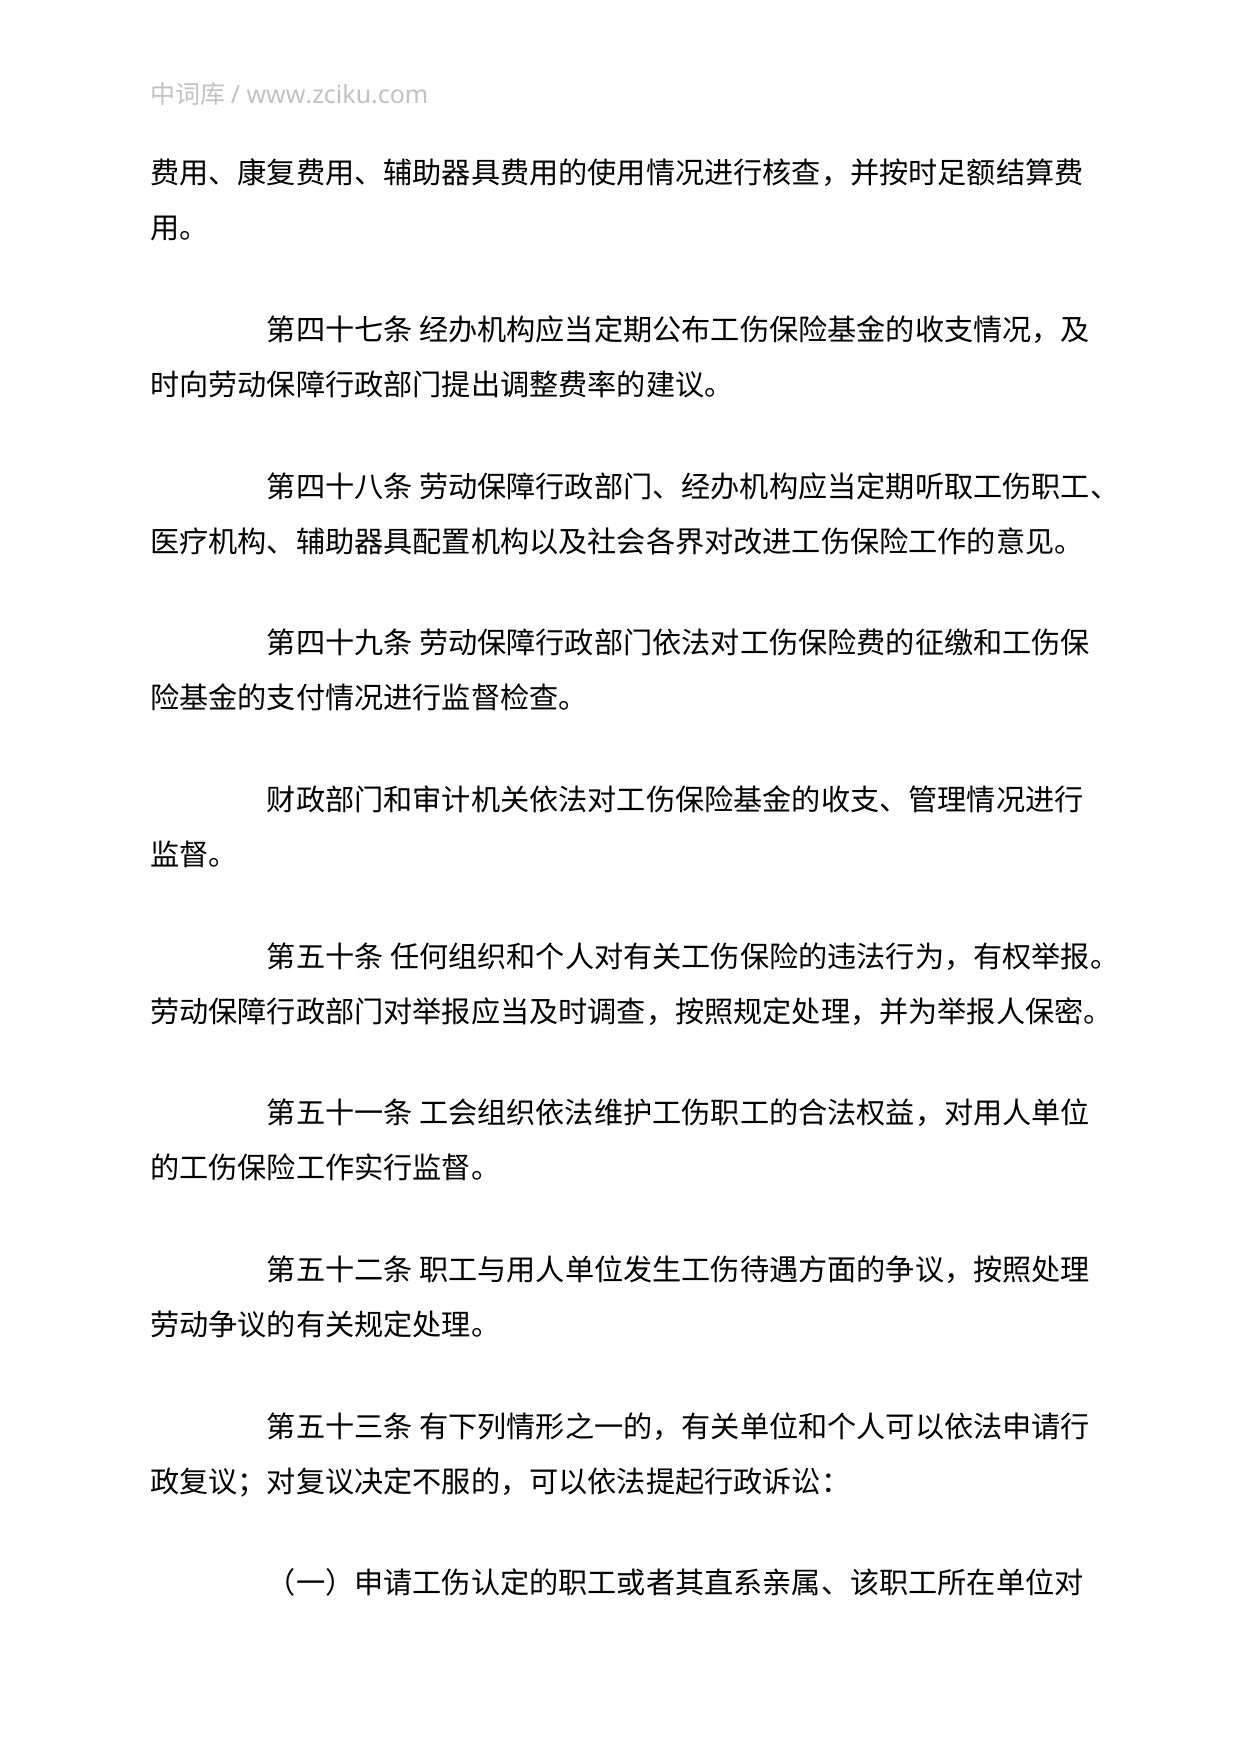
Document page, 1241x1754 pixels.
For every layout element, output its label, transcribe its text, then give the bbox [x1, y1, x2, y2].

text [150, 1560, 1090, 1602]
text 第五十条 任何组织和个人对有关工伤保险的违法行为，有权举报。劳动保障行政部门对举报应当及时调查，按照规定处理，并为举报人保密。 [150, 933, 1090, 1031]
text 第五十二条 职工与用人单位发生工伤待遇方面的争议，按照处理劳动争议的有关规定处理。 [150, 1247, 1090, 1344]
text 第四十九条 劳动保障行政部门依法对工伤保险费的征缴和工伤保险基金的支付情况进行监督检查。 [150, 620, 1090, 717]
text 第四十七条 经办机构应当定期公布工伤保险基金的收支情况，及时向劳动保障行政部门提出调整费率的建议。 [150, 307, 1090, 404]
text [150, 150, 1090, 247]
text 第五十一条 工会组织依法维护工伤职工的合法权益，对用人单位的工伤保险工作实行监督。 [150, 1090, 1090, 1187]
text 第五十三条 有下列情形之一的，有关单位和个人可以依法申请行政复议；对复议决定不服的，可以依法提起行政诉讼： [150, 1403, 1090, 1501]
text 财政部门和审计机关依法对工伤保险基金的收支、管理情况进行监督。 [150, 777, 1090, 874]
text 第四十八条 劳动保障行政部门、经办机构应当定期听取工伤职工、医疗机构、辅助器具配置机构以及社会各界对改进工伤保险工作的意见。 [150, 463, 1090, 561]
